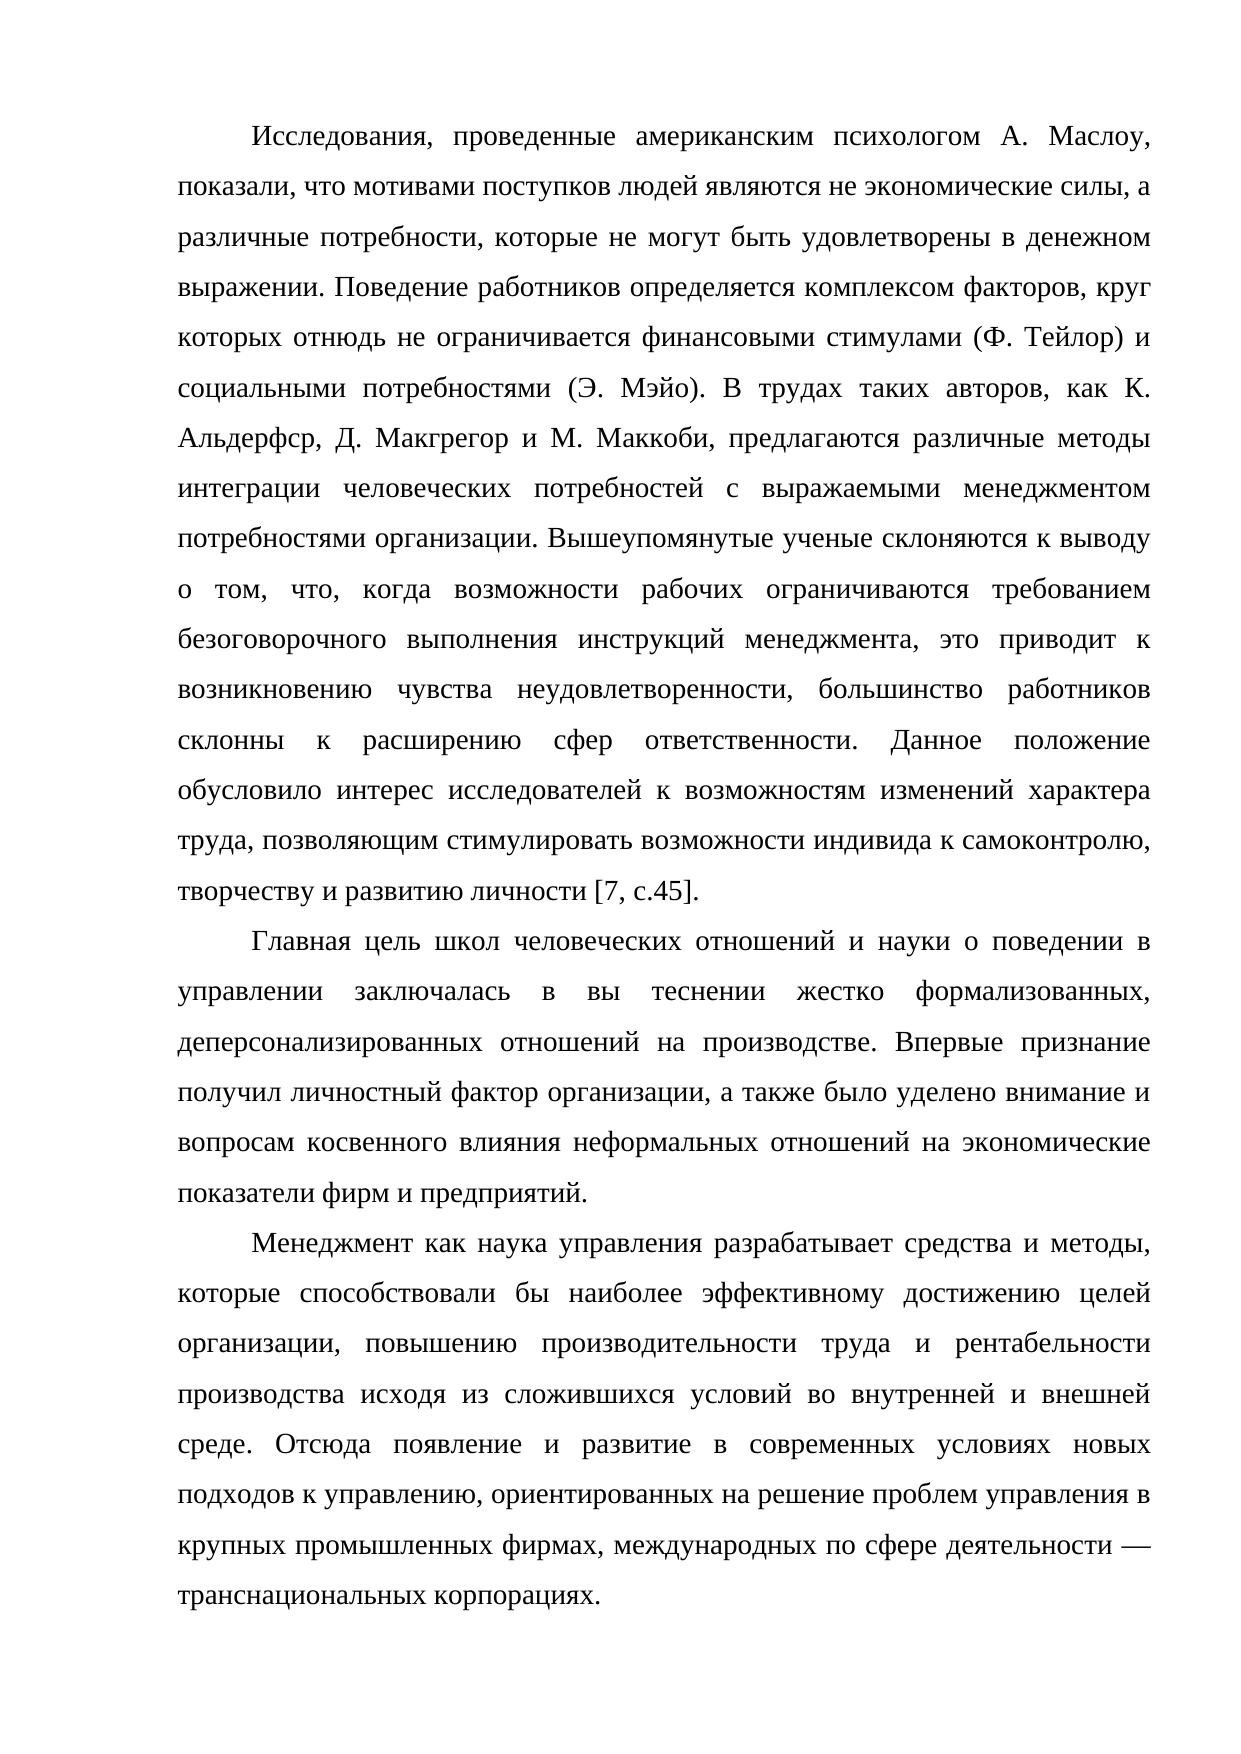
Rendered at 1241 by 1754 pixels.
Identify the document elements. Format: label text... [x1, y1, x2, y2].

text Исследования, проведенные американским психологом А. Маслоу, показали, что мотивами поступков людей являются не экономические силы, а различные потребности, которые не могут быть удовлетворены в денежном выражении. Поведение работников определяется комплексом факторов, круг которых отнюдь не ограничивается финансовыми стимулами (Ф. Тейлор) и социальными потребностями (Э. Мэйо). В трудах таких авторов, как К. Альдерфср, Д. Макгрегор и М. Маккоби, предлагаются различные методы интеграции человеческих потребностей с выражаемыми менеджментом потребностями организации. Вышеупомянутые ученые склоняются к выводу о том, что, когда возможности рабочих ограничиваются требованием безоговорочного выполнения инструкций менеджмента, это приводит к возникновению чувства неудовлетворенности, большинство работников склонны к расширению сфер ответственности. Данное положение обусловило интерес исследователей к возможностям изменений характера труда, позволяющим стимулировать возможности индивида к самоконтролю, творчеству и развитию личности [7, c.45]. [177, 118, 1152, 906]
text Главная цель школ человеческих отношений и науки о поведении в управлении заключалась в вы теснении жестко формализованных, деперсонализированных отношений на производстве. Впервые признание получил личностный фактор организации, а также было уделено внимание и вопросам косвенного влияния неформальных отношений на экономические показатели фирм и предприятий. [177, 923, 1152, 1208]
text Менеджмент как наука управления разрабатывает средства и методы, которые способствовали бы наиболее эффективному достижению целей организации, повышению производительности труда и рентабельности производства исходя из сложившихся условий во внутренней и внешней среде. Отсюда появление и развитие в современных условиях новых подходов к управлению, ориентированных на решение проблем управления в крупных промышленных фирмах, международных по сфере деятельности — транснациональных корпорациях. [177, 1225, 1152, 1611]
